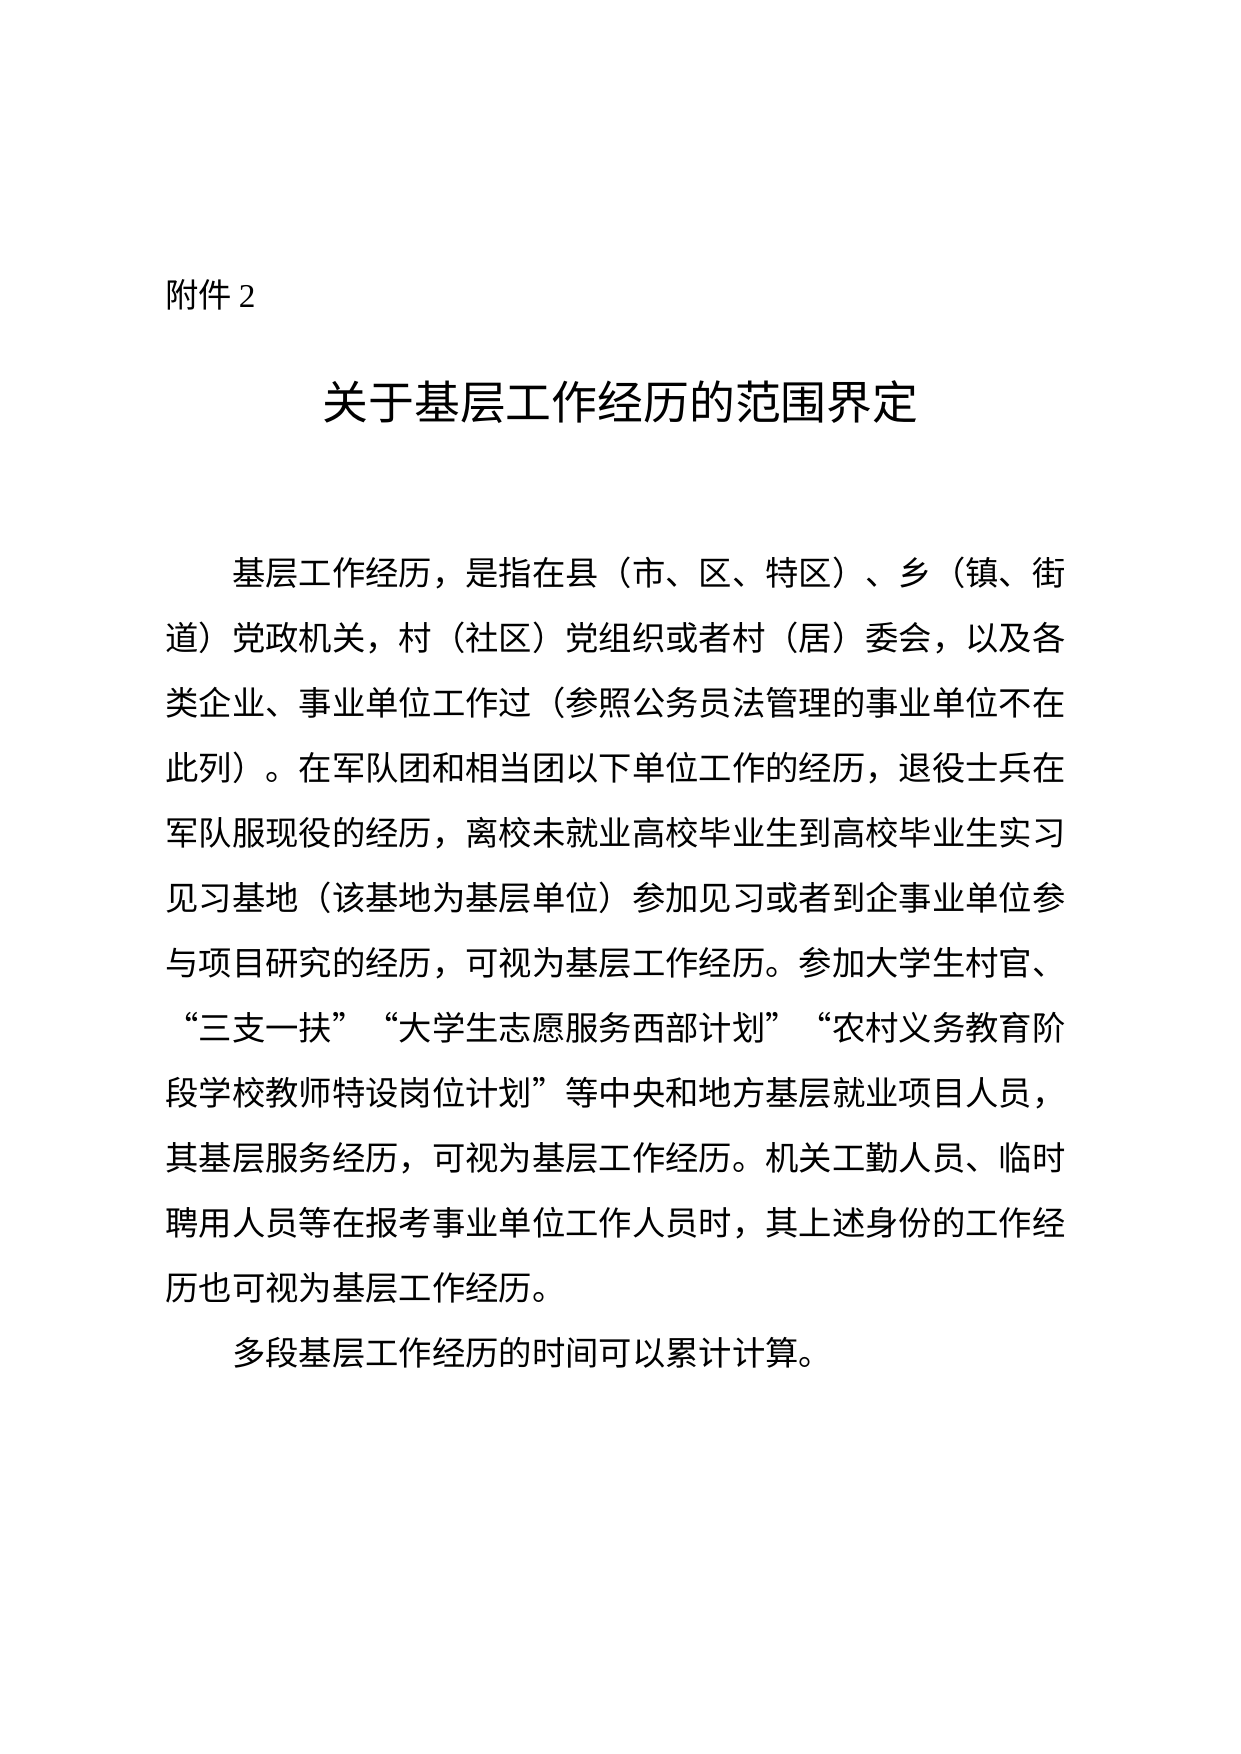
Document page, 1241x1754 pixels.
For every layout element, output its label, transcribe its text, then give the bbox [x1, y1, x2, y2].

text 多段基层工作经历的时间可以累计计算。 [165, 1318, 1075, 1383]
list 附件2 [165, 261, 1075, 326]
text 基层工作经历，是指在县（市、区、特区）、乡（镇、街道）党政机关，村（社区）党组织或者村（居）委会，以及各类企业、事业单位工作过（参照公务员法管理的事业单位不在此列）。在军队团和相当团以下单位工作的经历，退役士兵在军队服现役的经历，离校未就业高校毕业生到高校毕业生实习见习基地（该基地为基层单位）参加见习或者到企事业单位参与项目研究的经历，可视为基层工作经历。参加大学生村官、“三支一扶”“大学生志愿服务西部计划”“农村义务教育阶段学校教师特设岗位计划”等中央和地方基层就业项目人员，其基层服务经历，可视为基层工作经历。机关工勤人员、临时聘用人员等在报考事业单位工作人员时，其上述身份的工作经历也可视为基层工作经历。 [165, 538, 1075, 1318]
list 关于基层工作经历的范围界定 [165, 351, 1075, 448]
